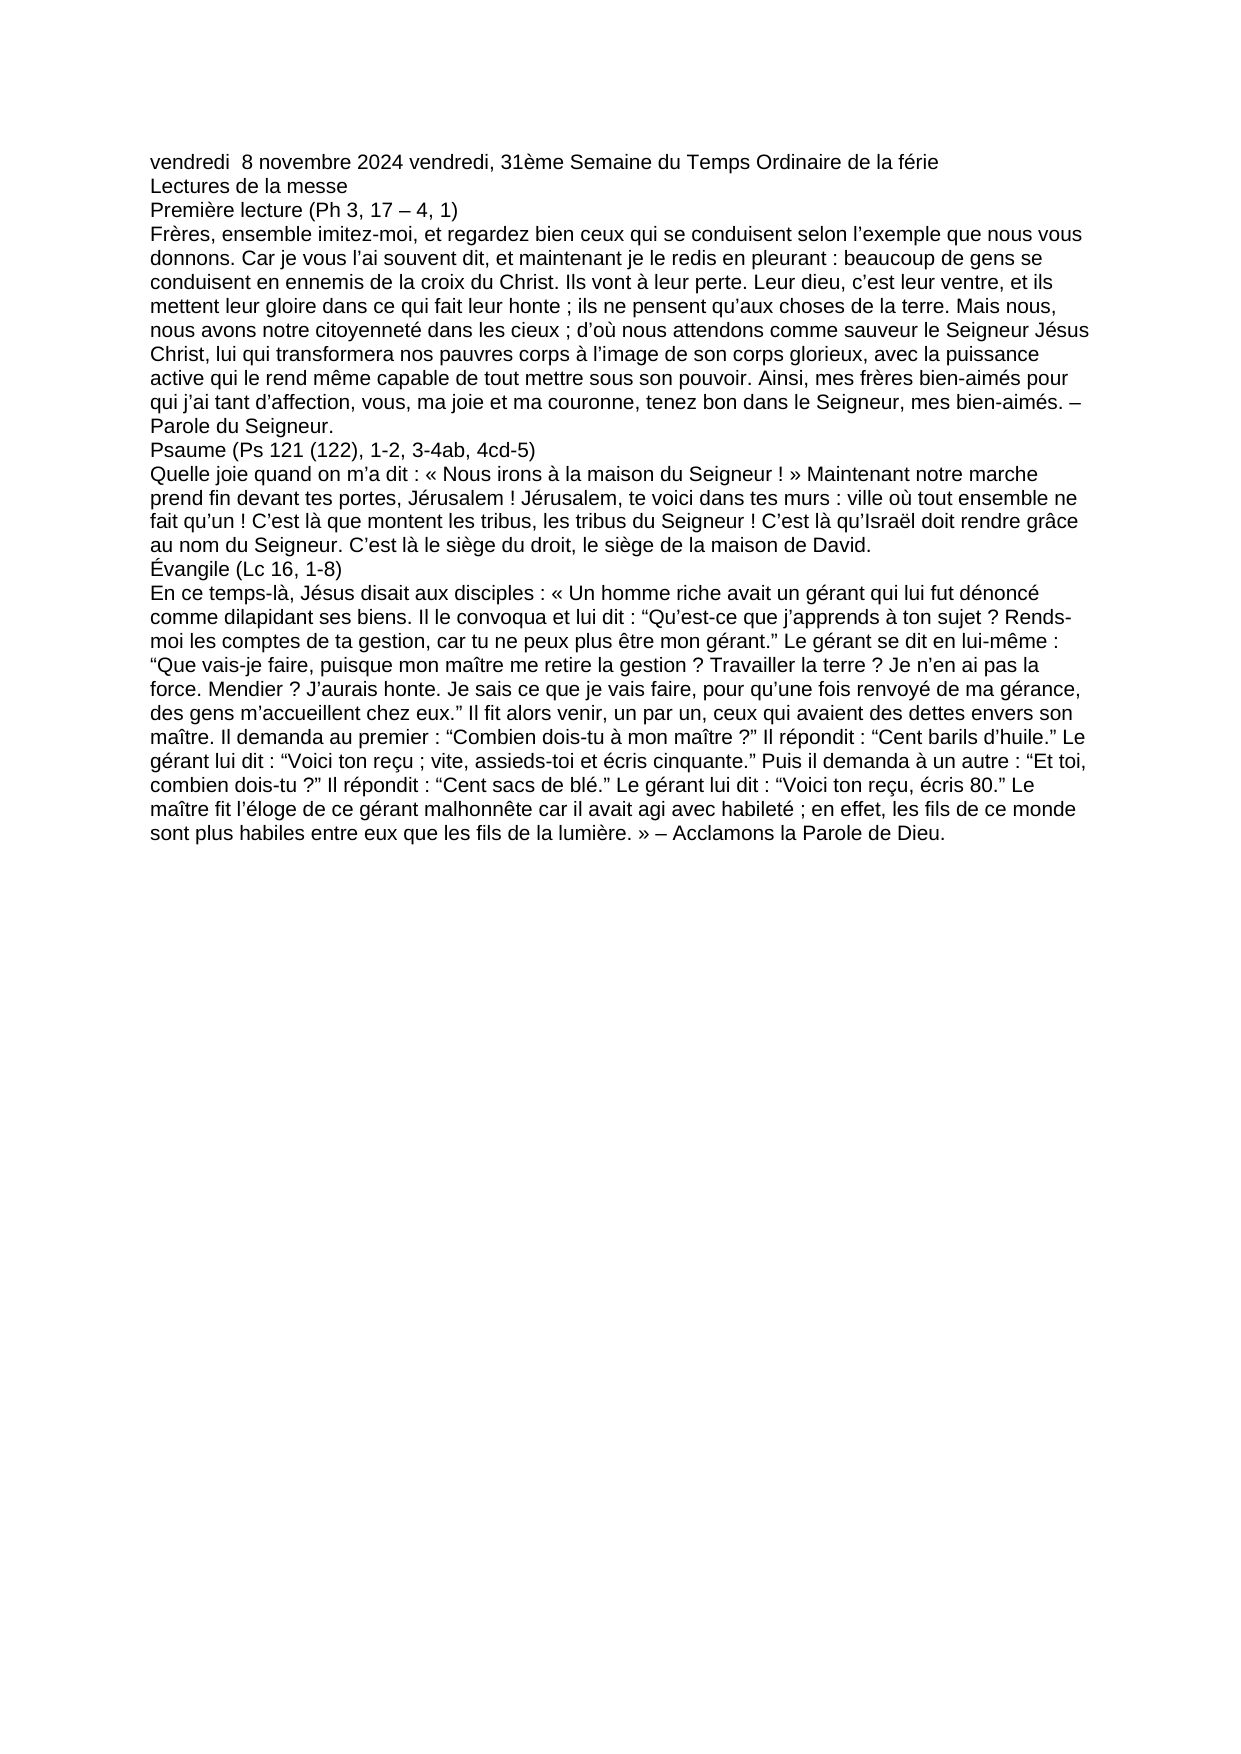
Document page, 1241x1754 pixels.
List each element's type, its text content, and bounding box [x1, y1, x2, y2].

text Frères, ensemble imitez-moi, et regardez bien ceux qui se conduisent selon l’exemple que nous vous donnons. Car je vous l’ai souvent dit, et maintenant je le redis en pleurant : beaucoup de gens se conduisent en ennemis de la croix du Christ. Ils vont à leur perte. Leur dieu, c’est leur ventre, et ils mettent leur gloire dans ce qui fait leur honte ; ils ne pensent qu’aux choses de la terre. Mais nous, nous avons notre citoyenneté dans les cieux ; d’où nous attendons comme sauveur le Seigneur Jésus Christ, lui qui transformera nos pauvres corps à l’image de son corps glorieux, avec la puissance active qui le rend même capable de tout mettre sous son pouvoir. Ainsi, mes frères bien-aimés pour qui j’ai tant d’affection, vous, ma joie et ma couronne, tenez bon dans le Seigneur, mes bien-aimés. – Parole du Seigneur. [150, 222, 1090, 437]
text En ce temps-là, Jésus disait aux disciples : « Un homme riche avait un gérant qui lui fut dénoncé comme dilapidant ses biens. Il le convoqua et lui dit : “Qu’est-ce que j’apprends à ton sujet ? Rends-moi les comptes de ta gestion, car tu ne peux plus être mon gérant.” Le gérant se dit en lui-même : “Que vais-je faire, puisque mon maître me retire la gestion ? Travailler la terre ? Je n’en ai pas la force. Mendier ? J’aurais honte. Je sais ce que je vais faire, pour qu’une fois renvoyé de ma gérance, des gens m’accueillent chez eux.” Il fit alors venir, un par un, ceux qui avaient des dettes envers son maître. Il demanda au premier : “Combien dois-tu à mon maître ?” Il répondit : “Cent barils d’huile.” Le gérant lui dit : “Voici ton reçu ; vite, assieds-toi et écris cinquante.” Puis il demanda à un autre : “Et toi, combien dois-tu ?” Il répondit : “Cent sacs de blé.” Le gérant lui dit : “Voici ton reçu, écris 80.” Le maître fit l’éloge de ce gérant malhonnête car il avait agi avec habileté ; en effet, les fils de ce monde sont plus habiles entre eux que les fils de la lumière. » – Acclamons la Parole de Dieu. [150, 581, 1090, 845]
text Quelle joie quand on m’a dit : « Nous irons à la maison du Seigneur ! » Maintenant notre marche prend fin devant tes portes, Jérusalem ! Jérusalem, te voici dans tes murs : ville où tout ensemble ne fait qu’un ! C’est là que montent les tribus, les tribus du Seigneur ! C’est là qu’Israël doit rendre grâce au nom du Seigneur. C’est là le siège du droit, le siège de la maison de David. [150, 461, 1090, 557]
